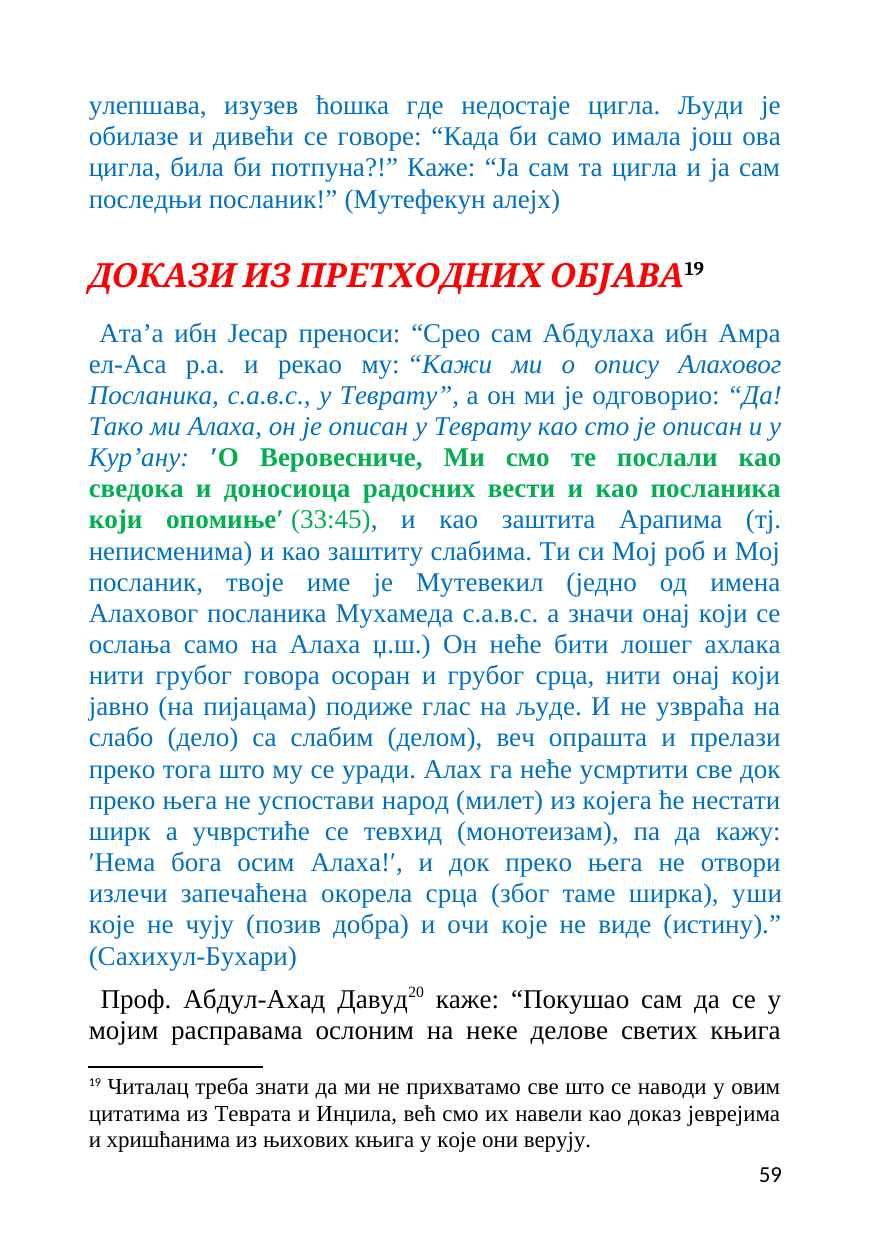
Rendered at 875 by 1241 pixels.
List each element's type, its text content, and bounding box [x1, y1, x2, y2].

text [88, 983, 782, 1046]
text ДОКАЗИ ИЗ ПРЕТХОДНИХ ОБЈАВА [88, 257, 782, 296]
text Ата’а ибн Јесар преноси: “Срео сам Абдулаха ибн Амра ел-Аса р.а. и рекао му: “Кажи ми о опису Алаховог Посланика, с.а.в.с., у Теврату”, а он ми је одговорио: “Да! Тако ми Алаха, он је описан у Теврату као сто је описан и у Кур’ану: ′О Веровесниче, Ми смо те послали као сведока и доносиоца радосних вести и као посланика који опомиње′ (33:45), и као заштита Арапима (тј. неписменима) и као заштиту слабима. Ти си Мој роб и Мој посланик, твоје име је Мутевекил (једно од имена Алаховог посланика Мухамеда с.а.в.с. а значи онај који се ослања само на Алаха џ.ш.) Он неће бити лошег ахлака нити грубог говора осоран и грубог срца, нити онај који јавно (на пијацама) подиже глас на људе. И не узвраћа на слабо (дело) са слабим (делом), веч опрашта и прелази преко тога што му се уради. Алах га неће усмртити све док преко њега не успостави народ (милет) из којега ће нестати ширк а учврстиће се тевхид (монотеизам), па да кажу: ′Нема бога осим Алаха!′, и док преко њега не отвори излечи запечаћена окорела срца (због таме ширка), уши које не чују (позив добра) и очи које не виде (истину).” (Сахихул-Бухари) [88, 317, 782, 971]
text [88, 89, 782, 214]
